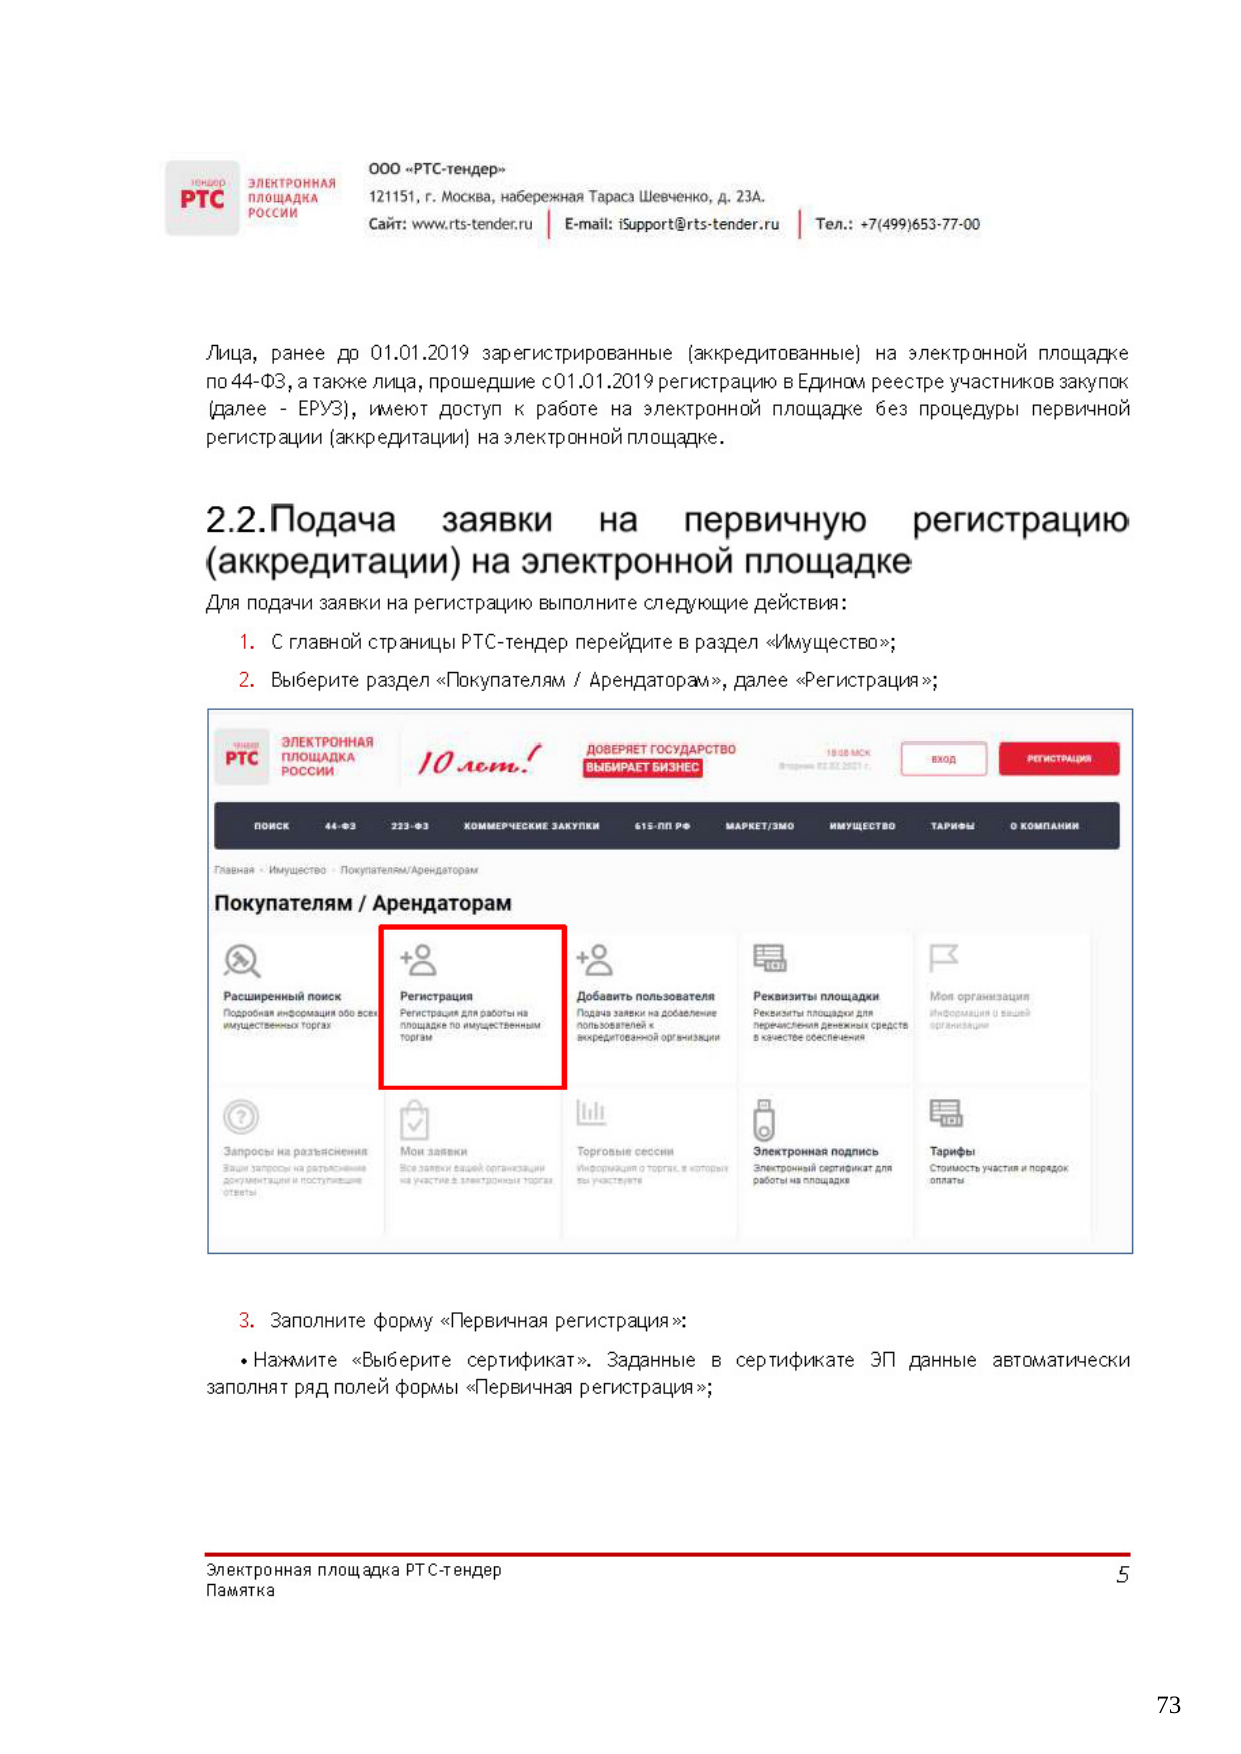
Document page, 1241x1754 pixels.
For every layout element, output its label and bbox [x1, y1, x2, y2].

picture [103, 117, 1181, 1641]
